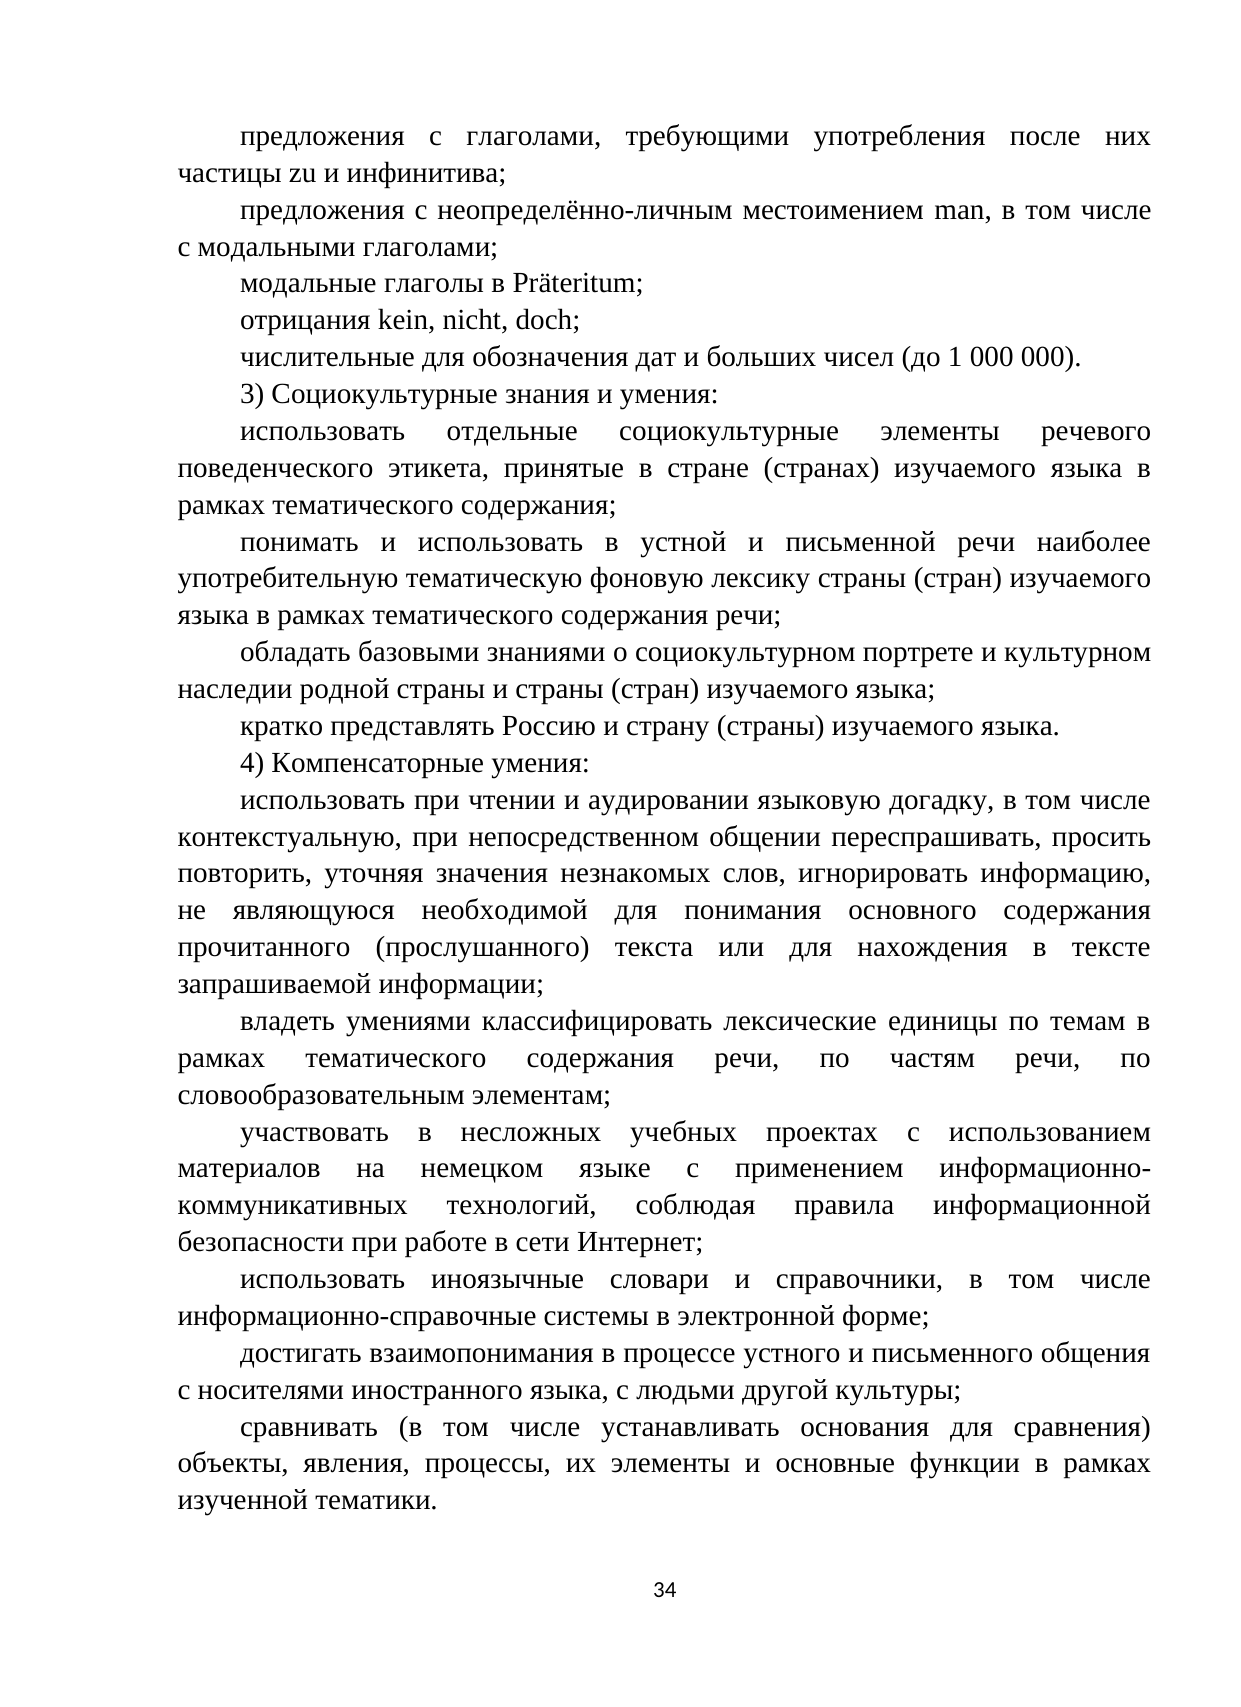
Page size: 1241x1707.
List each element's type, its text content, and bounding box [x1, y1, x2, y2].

text числительные для обозначения дат и больших чисел (до 1 000 000). [177, 339, 1152, 373]
text 3) Социокультурные знания и умения: [177, 376, 1152, 410]
text отрицания kein, nicht, doch; [177, 302, 1152, 336]
text предложения с глаголами, требующими употребления после них частицы zu и инфинитива; [177, 118, 1152, 188]
text сравнивать (в том числе устанавливать основания для сравнения) объекты, явления, процессы, их элементы и основные функции в рамках изученной тематики. [177, 1409, 1152, 1516]
text участвовать в несложных учебных проектах с использованием материалов на немецком языке с применением информационно-коммуникативных технологий, соблюдая правила информационной безопасности при работе в сети Интернет; [177, 1114, 1152, 1258]
text обладать базовыми знаниями о социокультурном портрете и культурном наследии родной страны и страны (стран) изучаемого языка; [177, 634, 1152, 705]
text модальные глаголы в Präteritum; [177, 266, 1152, 299]
text владеть умениями классифицировать лексические единицы по темам в рамках тематического содержания речи, по частям речи, по словообразовательным элементам; [177, 1003, 1152, 1110]
text использовать отдельные социокультурные элементы речевого поведенческого этикета, принятые в стране (странах) изучаемого языка в рамках тематического содержания; [177, 413, 1152, 520]
text использовать иноязычные словари и справочники, в том числе информационно-справочные системы в электронной форме; [177, 1261, 1152, 1332]
text понимать и использовать в устной и письменной речи наиболее употребительную тематическую фоновую лексику страны (стран) изучаемого языка в рамках тематического содержания речи; [177, 524, 1152, 631]
text использовать при чтении и аудировании языковую догадку, в том числе контекстуальную, при непосредственном общении переспрашивать, просить повторить, уточняя значения незнакомых слов, игнорировать информацию, не являющуюся необходимой для понимания основного содержания прочитанного (прослушанного) текста или для нахождения в тексте запрашиваемой информации; [177, 782, 1152, 1000]
text достигать взаимопонимания в процессе устного и письменного общения с носителями иностранного языка, с людьми другой культуры; [177, 1335, 1152, 1405]
text кратко представлять Россию и страну (страны) изучаемого языка. [177, 708, 1152, 742]
text предложения с неопределённо-личным местоимением man, в том числе с модальными глаголами; [177, 192, 1152, 262]
text 4) Компенсаторные умения: [177, 745, 1152, 778]
